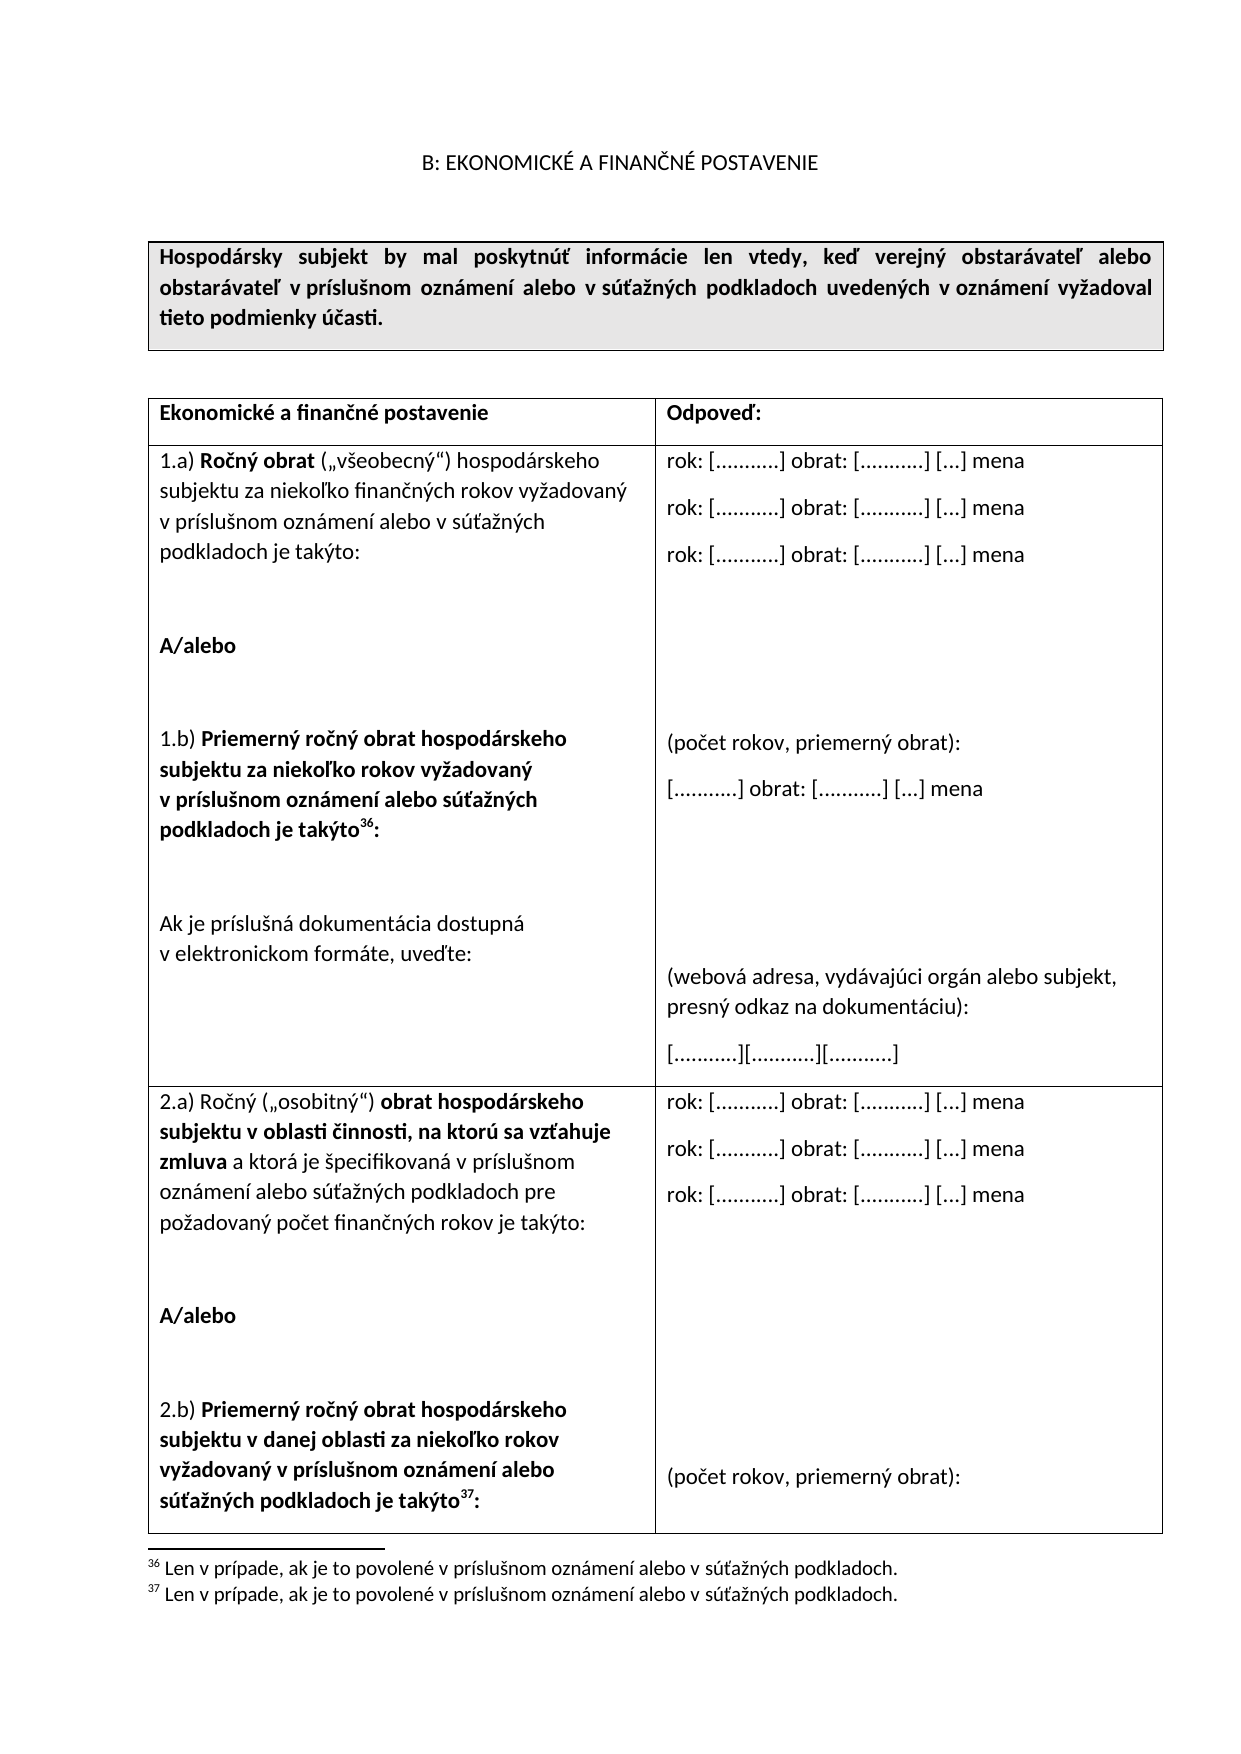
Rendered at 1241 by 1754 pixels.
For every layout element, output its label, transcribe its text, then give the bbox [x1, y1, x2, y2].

table_header Odpoveď: [656, 399, 1162, 445]
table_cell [656, 1087, 1162, 1533]
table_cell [149, 1087, 655, 1533]
text B: EKONOMICKÉ A FINANČNÉ POSTAVENIE [148, 148, 1093, 176]
table_cell 1.a) Ročný obrat („všeobecný“) hospodárskeho subjektu za niekoľko finančných rokov vyžadovaný v príslušnom oznámení alebo v súťažných podkladoch je takýto: A/alebo 1.b) Priemerný ročný obrat hospodárskeho subjektu za niekoľko rokov vyžadovaný v príslušnom oznámení alebo súťažných podkladoch je takýto: Ak je príslušná dokumentácia dostupná v elektronickom formáte, uveďte: [149, 446, 655, 1086]
table_header Ekonomické a finančné postavenie [149, 399, 655, 445]
table_header Hospodársky subjekt by mal poskytnúť informácie len vtedy, keď verejný obstarávateľ alebo obstarávateľ v príslušnom oznámení alebo v súťažných podkladoch uvedených v oznámení vyžadoval tieto podmienky účasti. [149, 243, 1163, 349]
